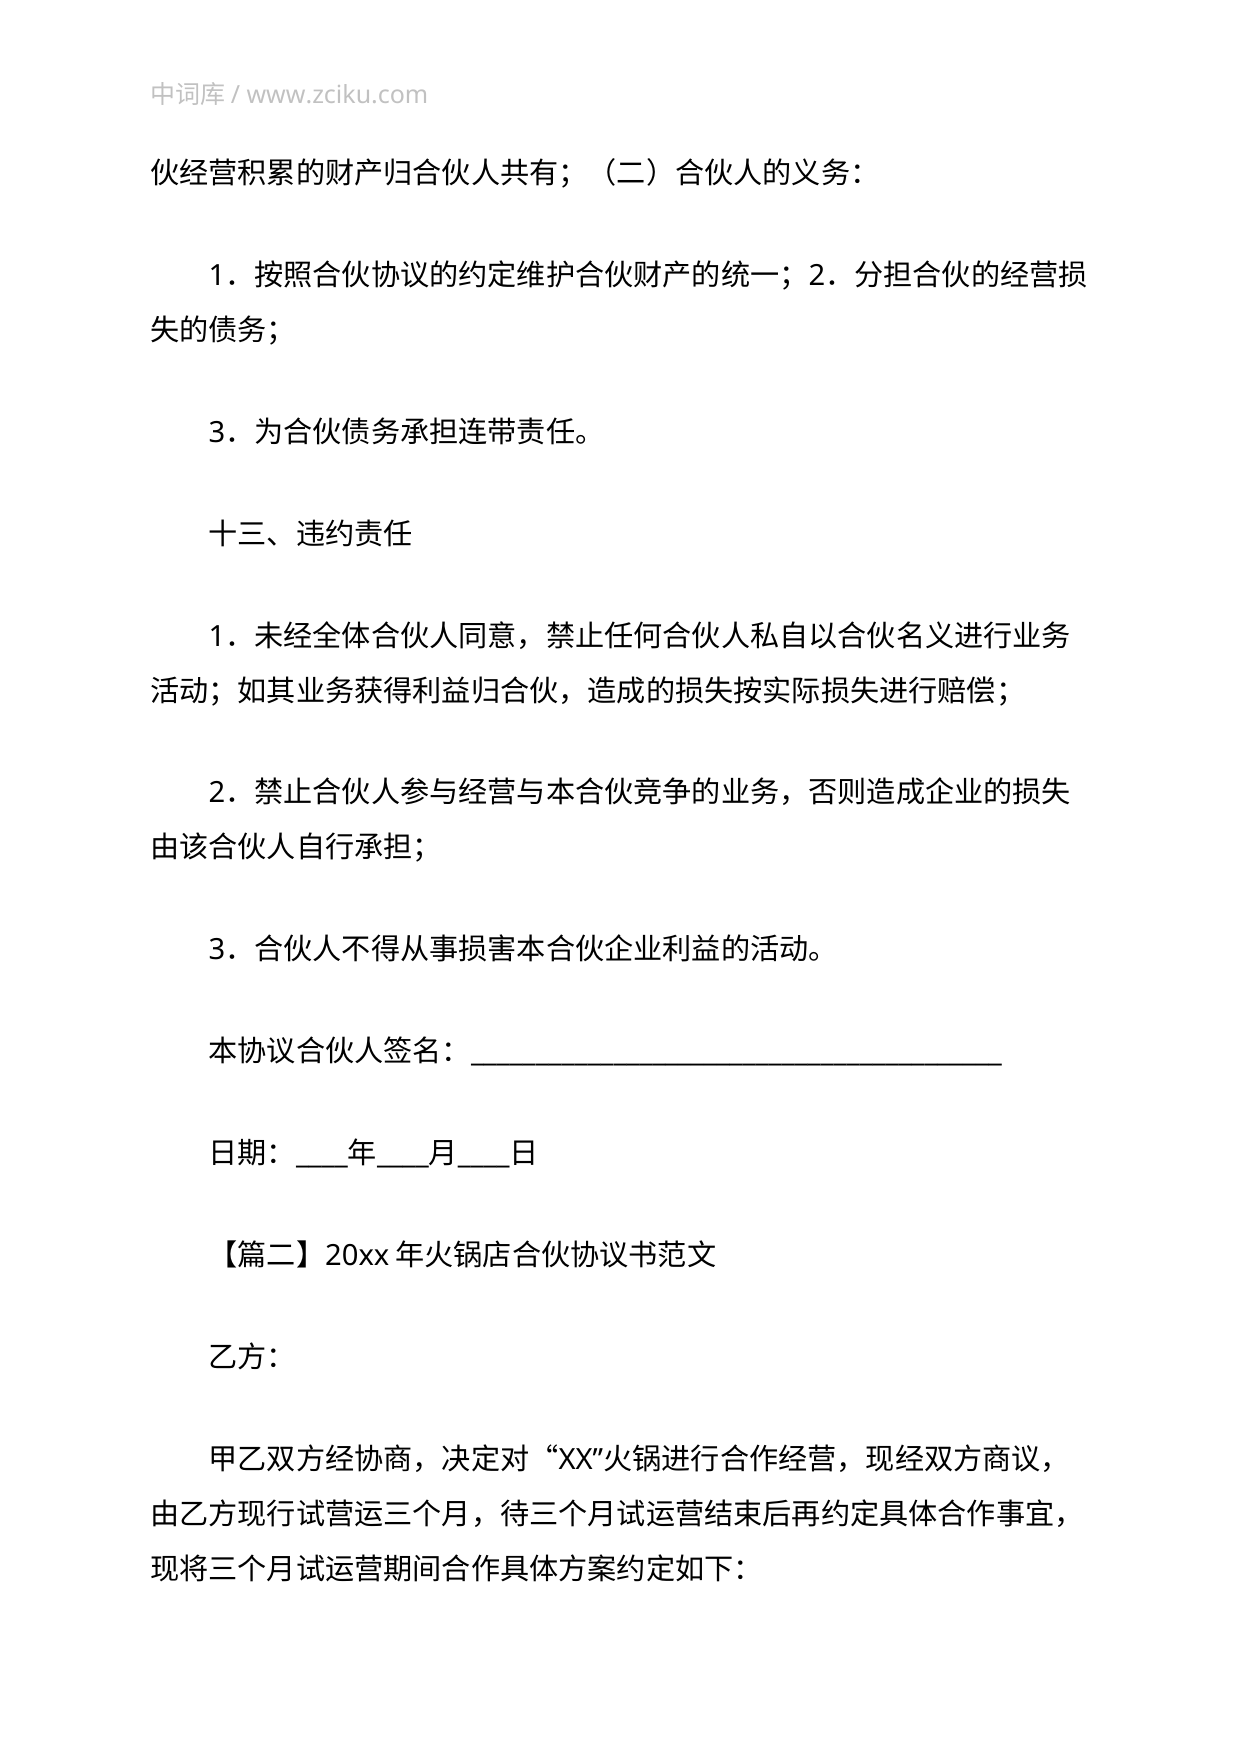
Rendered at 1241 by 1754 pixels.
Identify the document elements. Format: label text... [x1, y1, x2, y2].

text 1．未经全体合伙人同意，禁止任何合伙人私自以合伙名义进行业务活动；如其业务获得利益归合伙，造成的损失按实际损失进行赔偿； [150, 612, 1090, 709]
text 十三、违约责任 [150, 511, 1090, 553]
text 乙方： [150, 1334, 1090, 1376]
text 【篇二】20xx年火锅店合伙协议书范文 [150, 1232, 1090, 1274]
text 甲乙双方经协商，决定对“XX”火锅进行合作经营，现经双方商议，由乙方现行试营运三个月，待三个月试运营结束后再约定具体合作事宜，现将三个月试运营期间合作具体方案约定如下： [150, 1436, 1090, 1588]
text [150, 150, 1090, 192]
text 1．按照合伙协议的约定维护合伙财产的统一；2．分担合伙的经营损失的债务； [150, 252, 1090, 349]
text 2．禁止合伙人参与经营与本合伙竞争的业务，否则造成企业的损失由该合伙人自行承担； [150, 769, 1090, 866]
text 3．为合伙债务承担连带责任。 [150, 408, 1090, 451]
text 本协议合伙人签名：_________________________________________ [150, 1028, 1090, 1070]
text 日期：____年____月____日 [150, 1130, 1090, 1172]
text 3．合伙人不得从事损害本合伙企业利益的活动。 [150, 926, 1090, 968]
